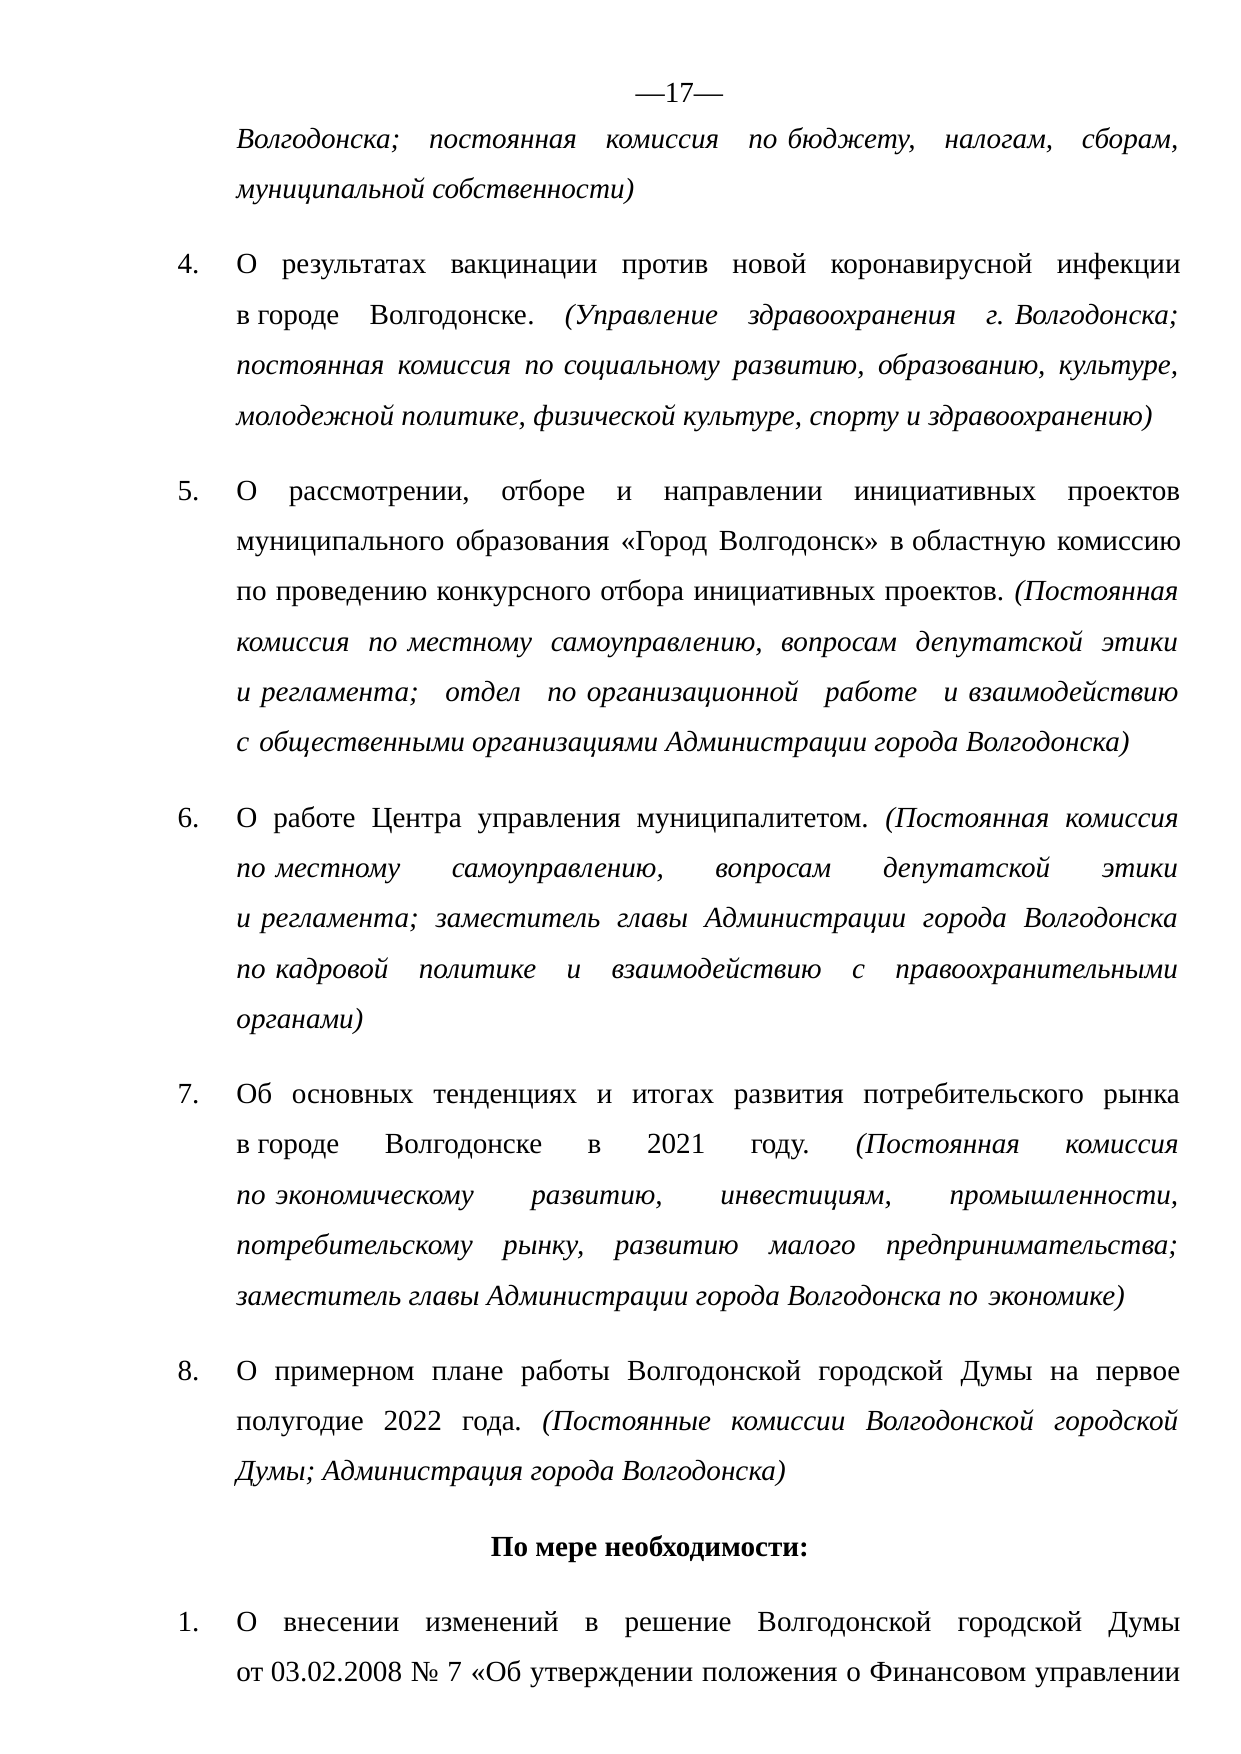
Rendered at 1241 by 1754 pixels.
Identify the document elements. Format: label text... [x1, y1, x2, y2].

list Об основных тенденциях и итогах развития потребительского рынка в городе Волгодонске в 2021 году. (Постоянная комиссия по экономическому развитию, инвестициям, промышленности, потребительскому рынку, развитию малого предпринимательства; заместитель главы Администрации города Волгодонска по экономике) [177, 1076, 1181, 1311]
list О работе Центра управления муниципалитетом. (Постоянная комиссия по местному самоуправлению, вопросам депутатской этики и регламента; заместитель главы Администрации города Волгодонска по кадровой политике и взаимодействию с правоохранительными органами) [177, 800, 1181, 1034]
list О примерном плане работы Волгодонской городской Думы на первое полугодие 2022 года. (Постоянные комиссии Волгодонской городской Думы; Администрация города Волгодонска) [177, 1353, 1181, 1487]
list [177, 1604, 1181, 1688]
text По мере необходимости: [118, 1529, 1181, 1562]
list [177, 121, 1181, 205]
list О рассмотрении, отборе и направлении инициативных проектов муниципального образования «Город Волгодонск» в областную комиссию по проведению конкурсного отбора инициативных проектов. (Постоянная комиссия по местному самоуправлению, вопросам депутатской этики и регламента; отдел по организационной работе и взаимодействию с общественными организациями Администрации города Волгодонска) [177, 473, 1181, 758]
list О результатах вакцинации против новой коронавирусной инфекции в городе Волгодонске. (Управление здравоохранения г. Волгодонска; постоянная комиссия по социальному развитию, образованию, культуре, молодежной политике, физической культуре, спорту и здравоохранению) [177, 247, 1181, 431]
